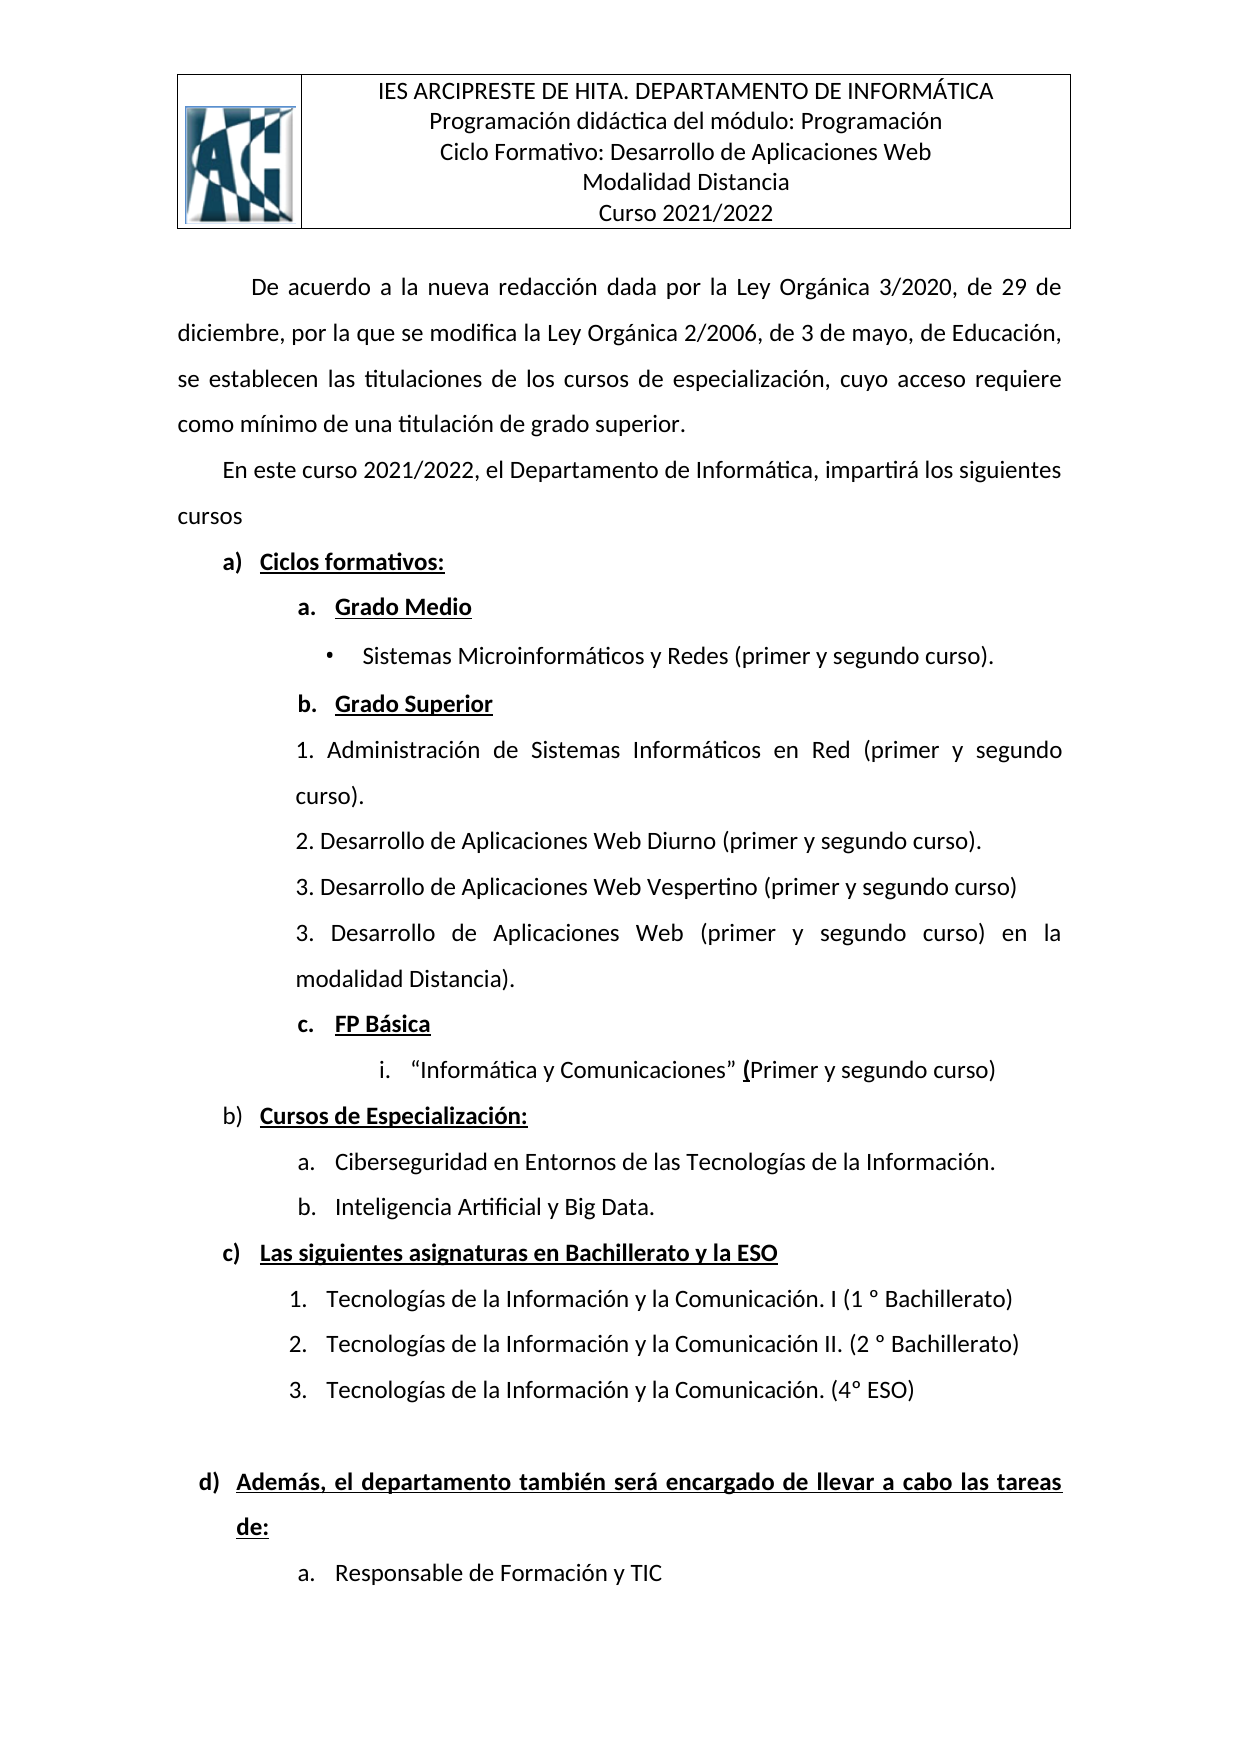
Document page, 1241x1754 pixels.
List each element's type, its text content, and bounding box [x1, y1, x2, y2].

text De acuerdo a la nueva redacción dada por la Ley Orgánica 3/2020, de 29 de diciembre, por la que se modifica la Ley Orgánica 2/2006, de 3 de mayo, de Educación, se establecen las titulaciones de los cursos de especialización, cuyo acceso requiere como mínimo de una titulación de grado superior. [177, 271, 1063, 439]
picture [183, 106, 296, 224]
list Grado Medio [297, 592, 1063, 622]
list Ciclos formativos: [222, 546, 1063, 576]
text En este curso 2021/2022, el Departamento de Informática, impartirá los siguientes cursos [177, 454, 1063, 531]
list Tecnologías de la Información y la Comunicación. I (1 º Bachillerato) [288, 1283, 1063, 1313]
list Tecnologías de la Información y la Comunicación II. (2 º Bachillerato) [288, 1328, 1063, 1359]
text 3. Desarrollo de Aplicaciones Web (primer y segundo curso) en la modalidad Distancia). [295, 917, 1063, 993]
text 2. Desarrollo de Aplicaciones Web Diurno (primer y segundo curso). [295, 826, 1063, 856]
text 3. Desarrollo de Aplicaciones Web Vespertino (primer y segundo curso) [295, 871, 1063, 902]
list Grado Superior [297, 688, 1063, 719]
list “Informática y Comunicaciones” (Primer y segundo curso) [391, 1054, 1063, 1085]
list Inteligencia Artificial y Big Data. [297, 1191, 1063, 1222]
list FP Básica [297, 1008, 1063, 1039]
list Ciberseguridad en Entornos de las Tecnologías de la Información. [297, 1146, 1063, 1176]
list Tecnologías de la Información y la Comunicación. (4º ESO) [288, 1374, 1063, 1405]
text 1. Administración de Sistemas Informáticos en Red (primer y segundo curso). [295, 734, 1063, 810]
list Sistemas Microinformáticos y Redes (primer y segundo curso). [325, 637, 1063, 671]
list Además, el departamento también será encargado de llevar a cabo las tareas de: [199, 1466, 1063, 1542]
list Cursos de Especialización: [222, 1100, 1063, 1130]
list Responsable de Formación y TIC [297, 1557, 1063, 1588]
list Las siguientes asignaturas en Bachillerato y la ESO [222, 1237, 1063, 1268]
